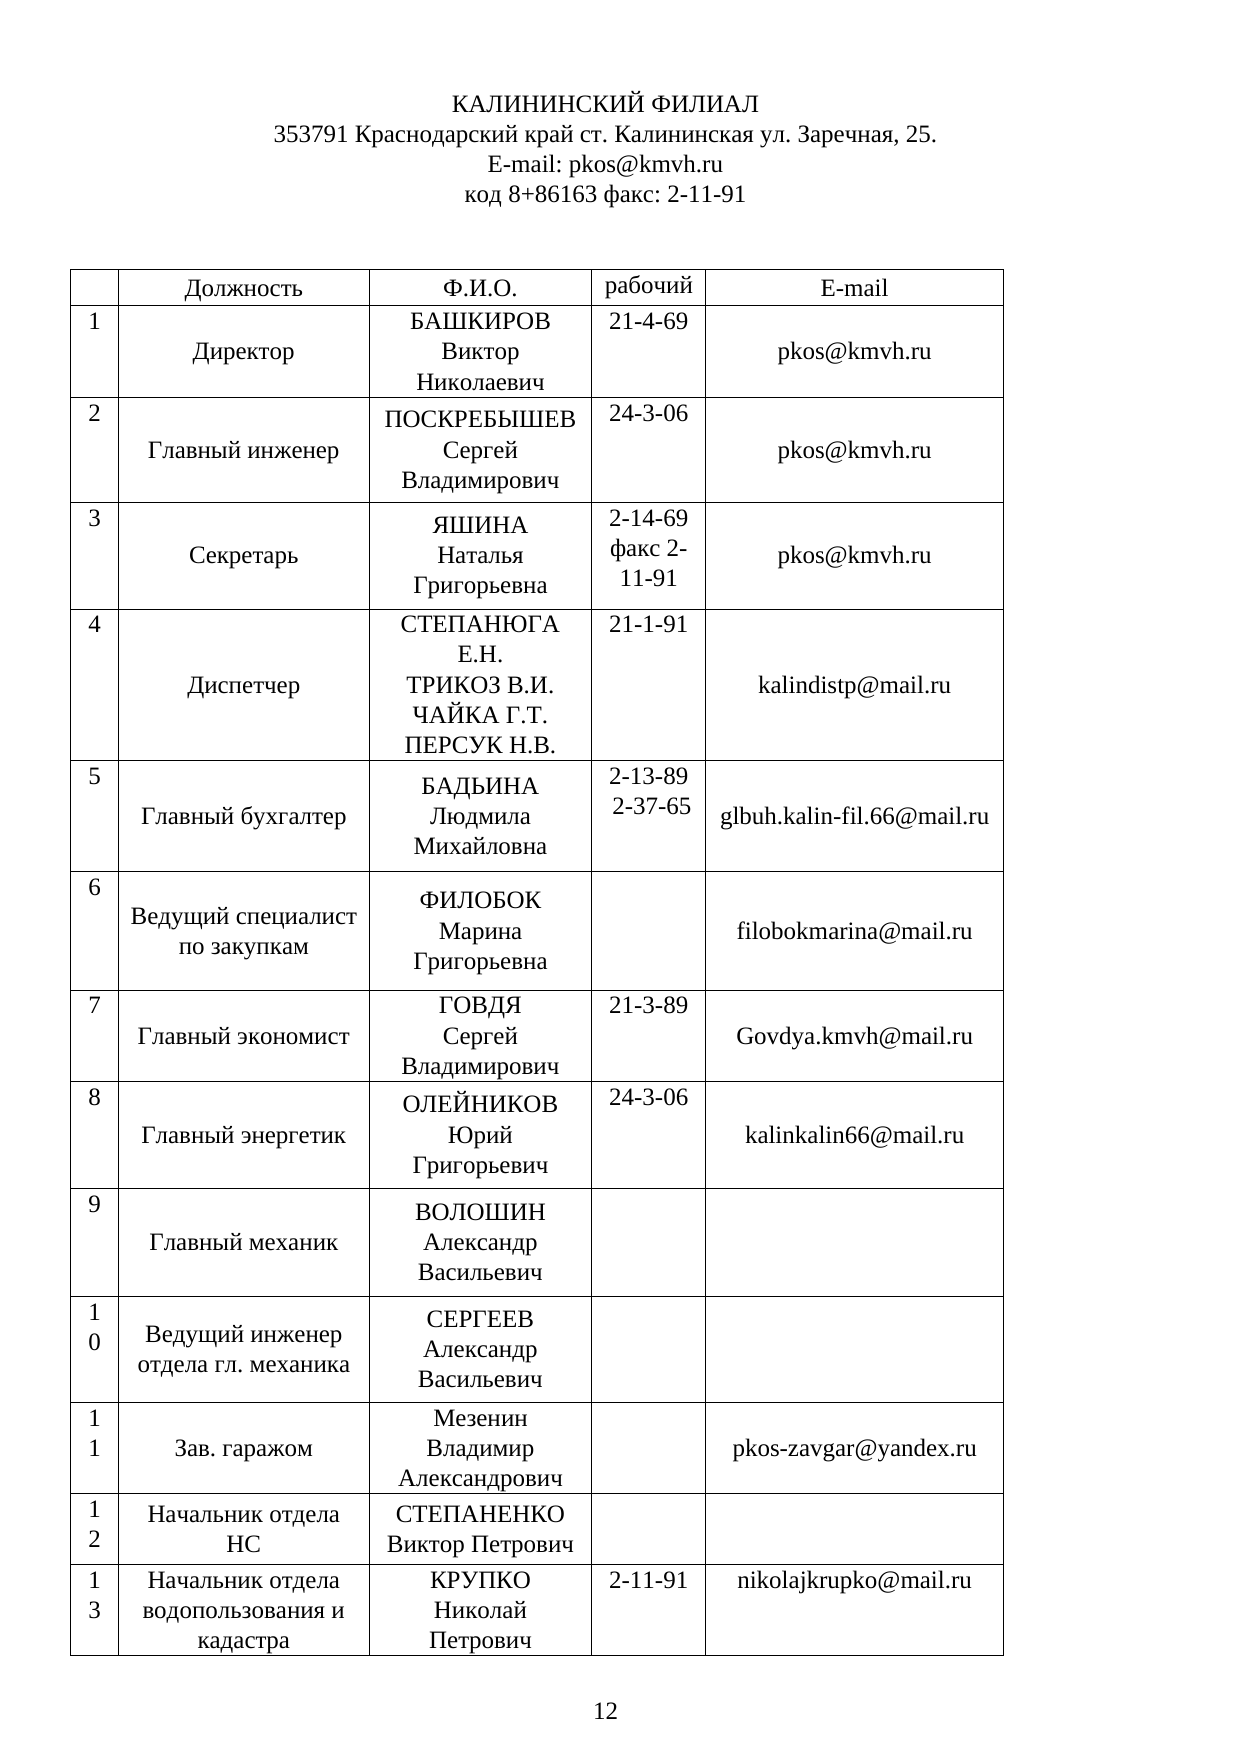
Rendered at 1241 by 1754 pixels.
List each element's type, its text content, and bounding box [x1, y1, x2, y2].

table_cell 7 [71, 991, 118, 1081]
table_cell ГОВДЯ Сергей Владимирович [370, 991, 591, 1081]
table_cell КРУПКО Николай Петрович [370, 1565, 591, 1655]
table_cell 2 [71, 398, 118, 502]
table_cell pkos@kmvh.ru [706, 398, 1003, 502]
table_cell БАДЬИНА Людмила Михайловна [370, 761, 591, 871]
table_cell Govdya.kmvh@mail.ru [706, 991, 1003, 1081]
text код 8+86163 факс: 2-11-91 [88, 179, 1122, 208]
table_cell 3 [71, 503, 118, 608]
table_header Должность [119, 270, 369, 305]
table_cell 12 [71, 1494, 118, 1564]
table_cell kalinkalin66@mail.ru [706, 1082, 1003, 1188]
table_cell 24-3-06 [592, 398, 705, 502]
table_cell glbuh.kalin-fil.66@mail.ru [706, 761, 1003, 871]
table_cell [706, 1189, 1003, 1296]
table_cell 6 [71, 872, 118, 989]
table_cell Главный инженер [119, 398, 369, 502]
table_cell Начальник отдела НС [119, 1494, 369, 1564]
table_cell 8 [71, 1082, 118, 1188]
table_cell 13 [71, 1565, 118, 1655]
table_cell [706, 1494, 1003, 1564]
table_header E-mail [706, 270, 1003, 305]
text E-mail: pkos@kmvh.ru [88, 149, 1122, 178]
table_cell 2-13-89 2-37-65 [592, 761, 705, 871]
table_cell [592, 1189, 705, 1296]
table_cell Директор [119, 306, 369, 397]
table_cell [706, 1297, 1003, 1402]
table_header рабочий [592, 270, 705, 305]
table_cell 2-14-69 факс 2-11-91 [592, 503, 705, 608]
table_cell Начальник отдела водопользования и кадастра [119, 1565, 369, 1655]
table_cell [592, 1297, 705, 1402]
table_cell Главный экономист [119, 991, 369, 1081]
table_cell 2-11-91 [592, 1565, 705, 1655]
table_cell 9 [71, 1189, 118, 1296]
table_cell Мезенин Владимир Александрович [370, 1403, 591, 1493]
table_cell 11 [71, 1403, 118, 1493]
table_cell 4 [71, 610, 118, 760]
table_cell pkos-zavgar@yandex.ru [706, 1403, 1003, 1493]
table_cell СЕРГЕЕВ Александр Васильевич [370, 1297, 591, 1402]
table_cell Секретарь [119, 503, 369, 608]
table_cell Ведущий инженер отдела гл. механика [119, 1297, 369, 1402]
table_cell pkos@kmvh.ru [706, 503, 1003, 608]
text 353791 Краснодарский край ст. Калининская ул. Заречная, 25. [88, 119, 1122, 147]
table_cell kalindistp@mail.ru [706, 610, 1003, 760]
table_cell 24-3-06 [592, 1082, 705, 1188]
table_cell ФИЛОБОК Марина Григорьевна [370, 872, 591, 989]
table_cell БАШКИРОВ Виктор Николаевич [370, 306, 591, 397]
table_cell 21-4-69 [592, 306, 705, 397]
table_cell [592, 1494, 705, 1564]
table_header Ф.И.О. [370, 270, 591, 305]
table_cell Главный механик [119, 1189, 369, 1296]
table_cell Зав. гаражом [119, 1403, 369, 1493]
table_cell ОЛЕЙНИКОВ Юрий Григорьевич [370, 1082, 591, 1188]
table_cell 21-1-91 [592, 610, 705, 760]
table_cell filobokmarina@mail.ru [706, 872, 1003, 989]
table_cell [592, 872, 705, 989]
table_cell Ведущий специалист по закупкам [119, 872, 369, 989]
table_cell ВОЛОШИН Александр Васильевич [370, 1189, 591, 1296]
table_cell ПОСКРЕБЫШЕВ Сергей Владимирович [370, 398, 591, 502]
table_cell Главный энергетик [119, 1082, 369, 1188]
table_cell ЯШИНА Наталья Григорьевна [370, 503, 591, 608]
table_header [71, 270, 118, 305]
table_cell nikolajkrupko@mail.ru [706, 1565, 1003, 1655]
table_cell 10 [71, 1297, 118, 1402]
table_cell Главный бухгалтер [119, 761, 369, 871]
table_cell 21-3-89 [592, 991, 705, 1081]
table_cell 1 [71, 306, 118, 397]
text КАЛИНИНСКИЙ ФИЛИАЛ [88, 89, 1122, 117]
table_cell СТЕПАНЮГА Е.Н. ТРИКОЗ В.И. ЧАЙКА Г.Т. ПЕРСУК Н.В. [370, 610, 591, 760]
table_cell [592, 1403, 705, 1493]
table_cell Диспетчер [119, 610, 369, 760]
table_cell pkos@kmvh.ru [706, 306, 1003, 397]
table_cell СТЕПАНЕНКО Виктор Петрович [370, 1494, 591, 1564]
table_cell 5 [71, 761, 118, 871]
